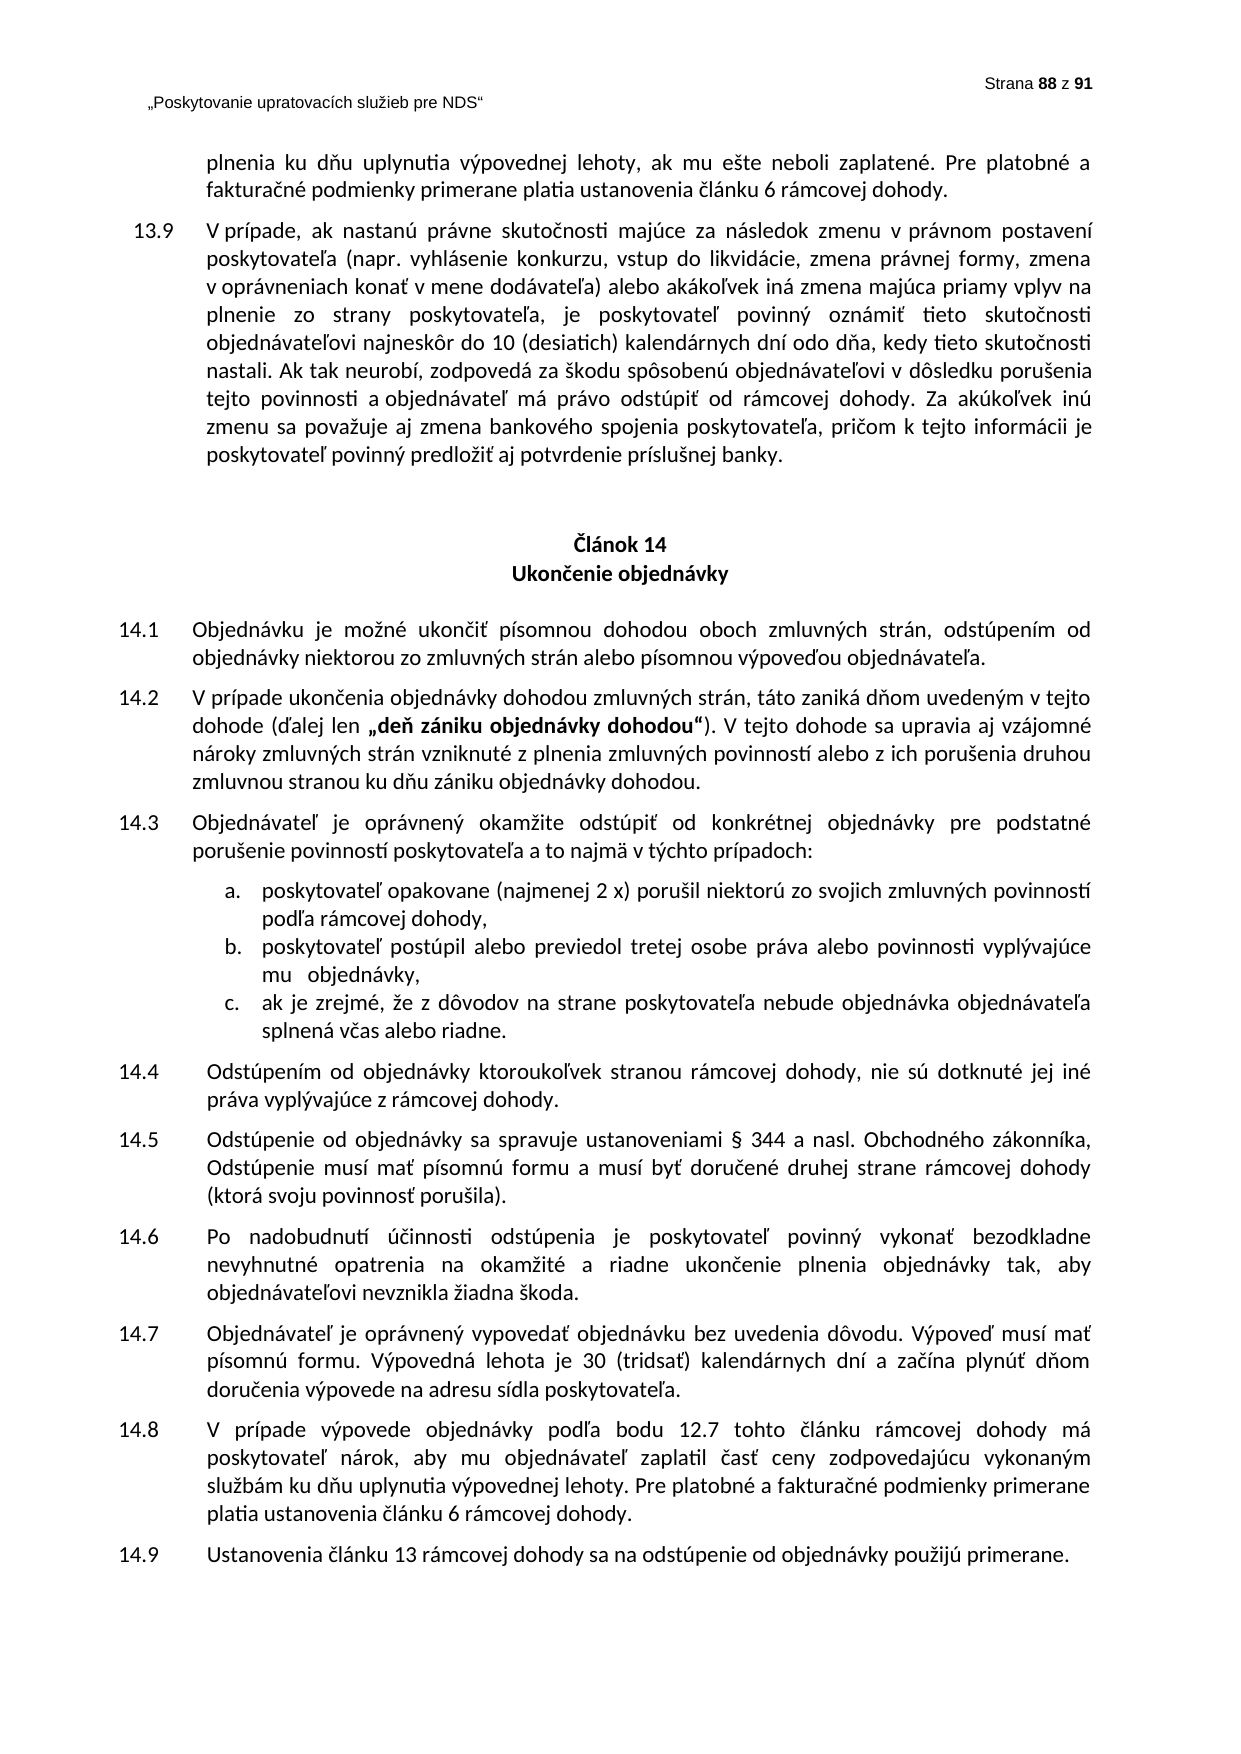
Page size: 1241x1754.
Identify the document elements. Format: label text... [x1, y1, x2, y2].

list Objednávateľ je oprávnený vypovedať objednávku bez uvedenia dôvodu. Výpoveď musí mať písomnú formu. Výpovedná lehota je 30 (tridsať) kalendárnych dní a začína plynúť dňom doručenia výpovede na adresu sídla poskytovateľa. [118, 1319, 1093, 1403]
list Ustanovenia článku 13 rámcovej dohody sa na odstúpenie od objednávky použijú primerane. [118, 1540, 1093, 1568]
list V prípade, ak nastanú právne skutočnosti majúce za následok zmenu v právnom postavení poskytovateľa (napr. vyhlásenie konkurzu, vstup do likvidácie, zmena právnej formy, zmena v oprávneniach konať v mene dodávateľa) alebo akákoľvek iná zmena majúca priamy vplyv na plnenie zo strany poskytovateľa, je poskytovateľ povinný oznámiť tieto skutočnosti objednávateľovi najneskôr do 10 (desiatich) kalendárnych dní odo dňa, kedy tieto skutočnosti nastali. Ak tak neurobí, zodpovedá za škodu spôsobenú objednávateľovi v dôsledku porušenia tejto povinnosti a objednávateľ má právo odstúpiť od rámcovej dohody. Za akúkoľvek inú zmenu sa považuje aj zmena bankového spojenia poskytovateľa, pričom k tejto informácii je poskytovateľ povinný predložiť aj potvrdenie príslušnej banky. [133, 216, 1093, 468]
list Odstúpenie od objednávky sa spravuje ustanoveniami § 344 a nasl. Obchodného zákonníka, Odstúpenie musí mať písomnú formu a musí byť doručené druhej strane rámcovej dohody (ktorá svoju povinnosť porušila). [118, 1126, 1093, 1209]
list Odstúpením od objednávky ktoroukoľvek stranou rámcovej dohody, nie sú dotknuté jej iné práva vyplývajúce z rámcovej dohody. [118, 1057, 1093, 1113]
text Článok 14 [148, 531, 1093, 559]
list ak je zrejmé, že z dôvodov na strane poskytovateľa nebude objednávka objednávateľa splnená včas alebo riadne. [224, 988, 1093, 1044]
list poskytovateľ postúpil alebo previedol tretej osobe práva alebo povinnosti vyplývajúce mu objednávky, [224, 932, 1093, 988]
text Ukončenie objednávky [148, 559, 1093, 587]
list Po nadobudnutí účinnosti odstúpenia je poskytovateľ povinný vykonať bezodkladne nevyhnutné opatrenia na okamžité a riadne ukončenie plnenia objednávky tak, aby objednávateľovi nevznikla žiadna škoda. [118, 1222, 1093, 1306]
list poskytovateľ opakovane (najmenej 2 x) porušil niektorú zo svojich zmluvných povinností podľa rámcovej dohody, [224, 876, 1093, 932]
list V prípade ukončenia objednávky dohodou zmluvných strán, táto zaniká dňom uvedeným v tejto dohode (ďalej len „deň zániku objednávky dohodou“). V tejto dohode sa upravia aj vzájomné nároky zmluvných strán vzniknuté z plnenia zmluvných povinností alebo z ich porušenia druhou zmluvnou stranou ku dňu zániku objednávky dohodou. [118, 683, 1093, 795]
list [133, 148, 1093, 204]
list V prípade výpovede objednávky podľa bodu 12.7 tohto článku rámcovej dohody má poskytovateľ nárok, aby mu objednávateľ zaplatil časť ceny zodpovedajúcu vykonaným službám ku dňu uplynutia výpovednej lehoty. Pre platobné a fakturačné podmienky primerane platia ustanovenia článku 6 rámcovej dohody. [118, 1415, 1093, 1527]
list Objednávateľ je oprávnený okamžite odstúpiť od konkrétnej objednávky pre podstatné porušenie povinností poskytovateľa a to najmä v týchto prípadoch: [118, 808, 1093, 864]
list Objednávku je možné ukončiť písomnou dohodou oboch zmluvných strán, odstúpením od objednávky niektorou zo zmluvných strán alebo písomnou výpoveďou objednávateľa. [118, 615, 1093, 671]
